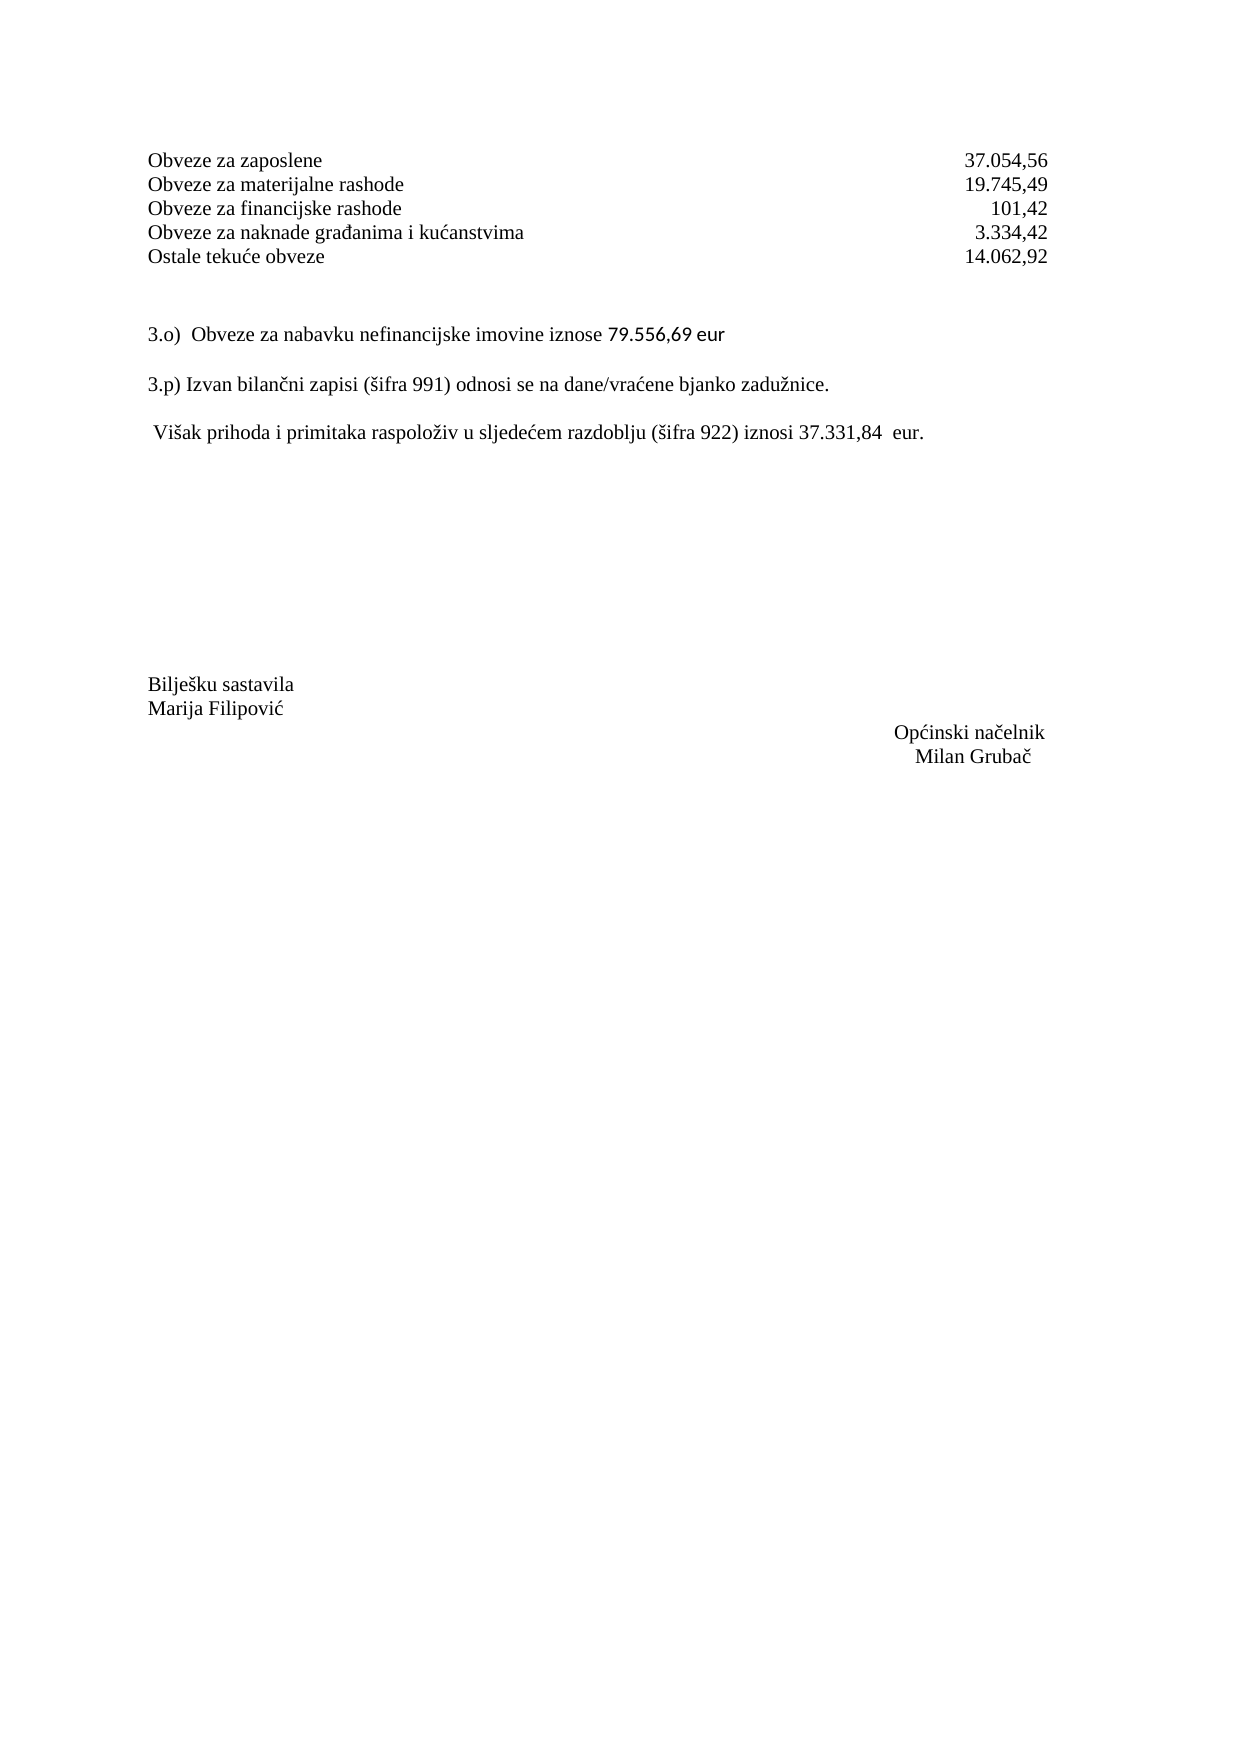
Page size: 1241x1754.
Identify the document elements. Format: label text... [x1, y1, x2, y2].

text Obveze za zaposlene 37.054,56 [148, 148, 1093, 172]
text Obveze za naknade građanima i kućanstvima 3.334,42 [148, 220, 1093, 244]
text Višak prihoda i primitaka raspoloživ u sljedećem razdoblju (šifra 922) iznosi 37.331,84 eur. [148, 420, 1093, 444]
list 3.o) Obveze za nabavku nefinancijske imovine iznose 79.556,69 eur [148, 321, 1093, 346]
text Obveze za financijske rashode 101,42 [148, 196, 1093, 220]
text Milan Grubač [738, 744, 1093, 768]
text Marija Filipović [148, 696, 1093, 720]
text Općinski načelnik [664, 720, 1093, 744]
text Bilješku sastavila [148, 672, 1093, 696]
text Obveze za materijalne rashode 19.745,49 [148, 172, 1093, 196]
text Ostale tekuće obveze 14.062,92 [148, 244, 1093, 268]
list 3.p) Izvan bilančni zapisi (šifra 991) odnosi se na dane/vraćene bjanko zadužnice. [148, 372, 1093, 396]
